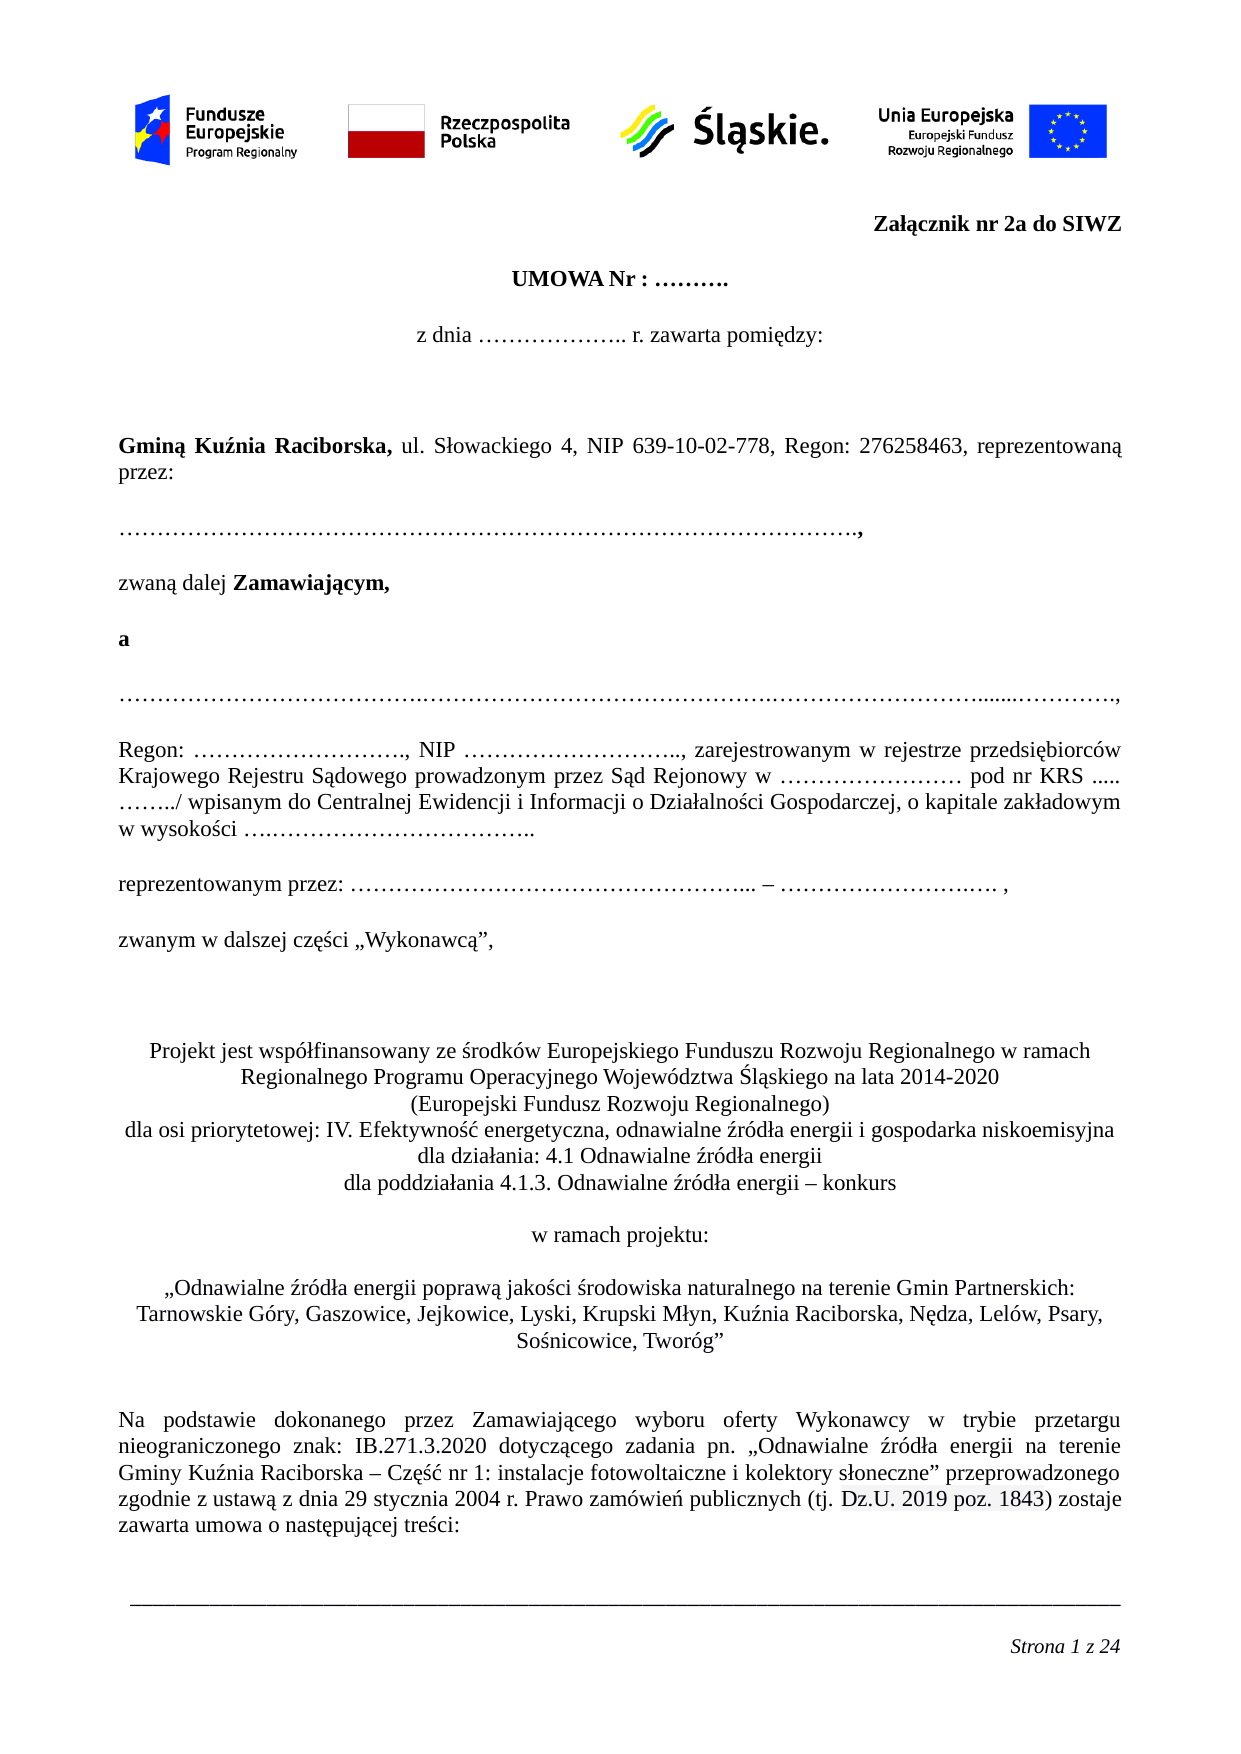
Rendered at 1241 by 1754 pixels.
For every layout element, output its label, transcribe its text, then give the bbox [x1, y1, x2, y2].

text „Odnawialne źródła energii poprawą jakości środowiska naturalnego na terenie Gmin Partnerskich: Tarnowskie Góry, Gaszowice, Jejkowice, Lyski, Krupski Młyn, Kuźnia Raciborska, Nędza, Lelów, Psary, Sośnicowice, Tworóg” [118, 1274, 1122, 1353]
text ………………………………….……………………………………….……………………….......…………., [118, 680, 1122, 707]
text a [118, 625, 1122, 651]
text Regon: ………………………., NIP ……………………….., zarejestrowanym w rejestrze przedsiębiorców Krajowego Rejestru Sądowego prowadzonym przez Sąd Rejonowy w …………………… pod nr KRS .....……../ wpisanym do Centralnej Ewidencji i Informacji o Działalności Gospodarczej, o kapitale zakładowym w wysokości ….…………………………….. [118, 736, 1122, 841]
text ……………………………………………………………………………………., [118, 514, 1122, 540]
picture [118, 76, 1123, 181]
title UMOWA Nr : ………. [118, 265, 1122, 292]
text zwanym w dalszej części „Wykonawcą”, [118, 926, 1122, 952]
text reprezentowanym przez: ……………………………………………... – …………………….…. , [118, 870, 1122, 897]
text dla poddziałania 4.1.3. Odnawialne źródła energii – konkurs [118, 1169, 1122, 1195]
text dla osi priorytetowej: IV. Efektywność energetyczna, odnawialne źródła energii i gospodarka niskoemisyjna dla działania: 4.1 Odnawialne źródła energii [118, 1116, 1122, 1169]
text w ramach projektu: [118, 1221, 1122, 1248]
text Projekt jest współfinansowany ze środków Europejskiego Funduszu Rozwoju Regionalnego w ramach Regionalnego Programu Operacyjnego Województwa Śląskiego na lata 2014-2020 [118, 1037, 1122, 1089]
text z dnia ……………….. r. zawarta pomiędzy: [118, 321, 1122, 347]
title Załącznik nr 2a do SIWZ [118, 210, 1122, 236]
text Na podstawie dokonanego przez Zamawiającego wyboru oferty Wykonawcy w trybie przetargu nieograniczonego znak: IB.271.3.2020 dotyczącego zadania pn. „Odnawialne źródła energii na terenie Gminy Kuźnia Raciborska – Część nr 1: instalacje fotowoltaiczne i kolektory słoneczne” przeprowadzonego zgodnie z ustawą z dnia 29 stycznia 2004 r. Prawo zamówień publicznych (tj. Dz.U. 2019 poz. 1843) zostaje zawarta umowa o następującej treści: [118, 1406, 1122, 1538]
text (Europejski Fundusz Rozwoju Regionalnego) [118, 1089, 1122, 1116]
text zwaną dalej Zamawiającym, [118, 569, 1122, 596]
text Gminą Kuźnia Raciborska, ul. Słowackiego 4, NIP 639-10-02-778, Regon: 276258463, reprezentowaną przez: [118, 432, 1122, 484]
